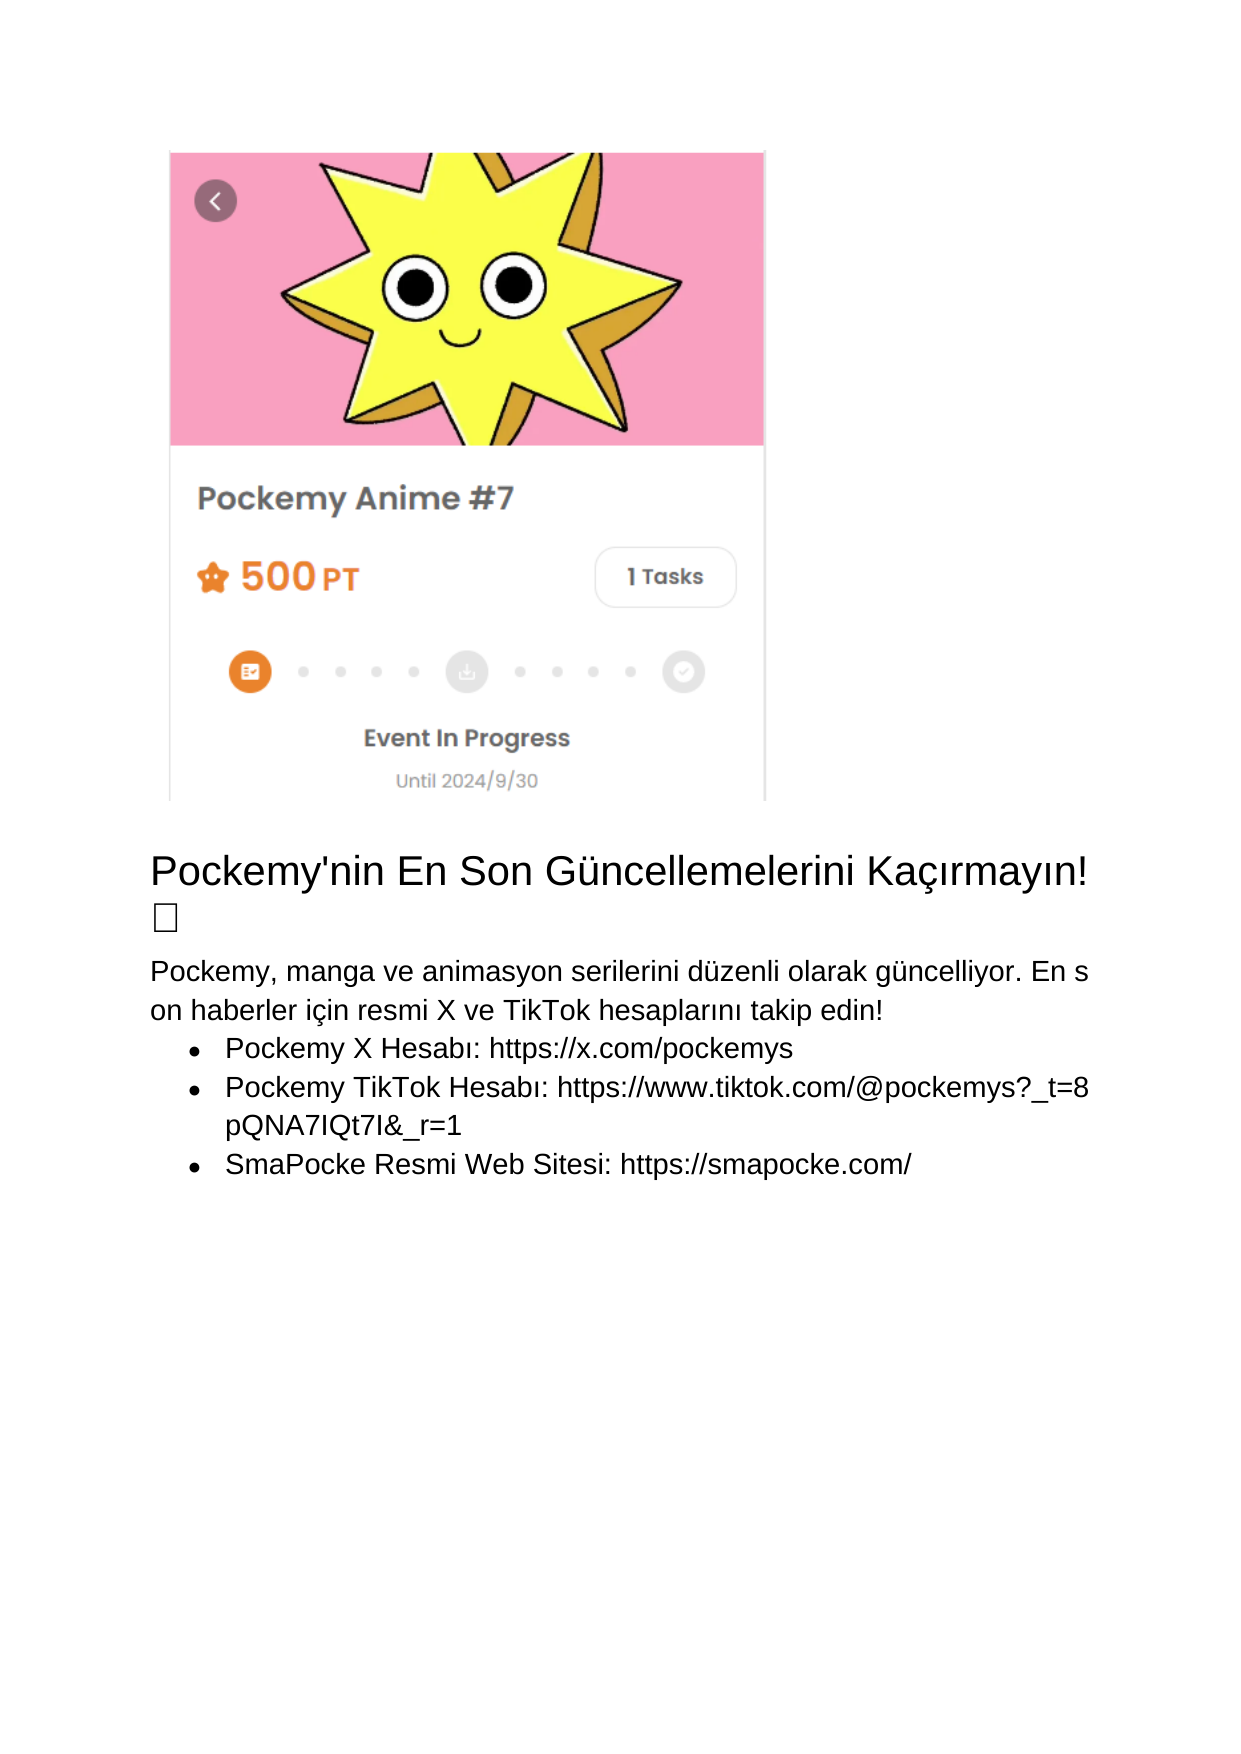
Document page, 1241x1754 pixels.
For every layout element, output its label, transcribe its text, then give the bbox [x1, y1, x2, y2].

picture [168, 150, 769, 801]
list Pockemy X Hesabı: https://x.com/pockemys [187, 1031, 1090, 1065]
subtitle Pockemy'nin En Son Güncellemelerini Kaçırmayın! 🎨 [150, 846, 1090, 942]
list SmaPocke Resmi Web Sitesi: https://smapocke.com/ [187, 1147, 1090, 1181]
text Pockemy, manga ve animasyon serilerini düzenli olarak güncelliyor. En son haberler için resmi X ve TikTok hesaplarını takip edin! [150, 954, 1090, 1026]
list Pockemy TikTok Hesabı: https://www.tiktok.com/@pockemys?_t=8pQNA7IQt7I&_r=1 [187, 1070, 1090, 1142]
